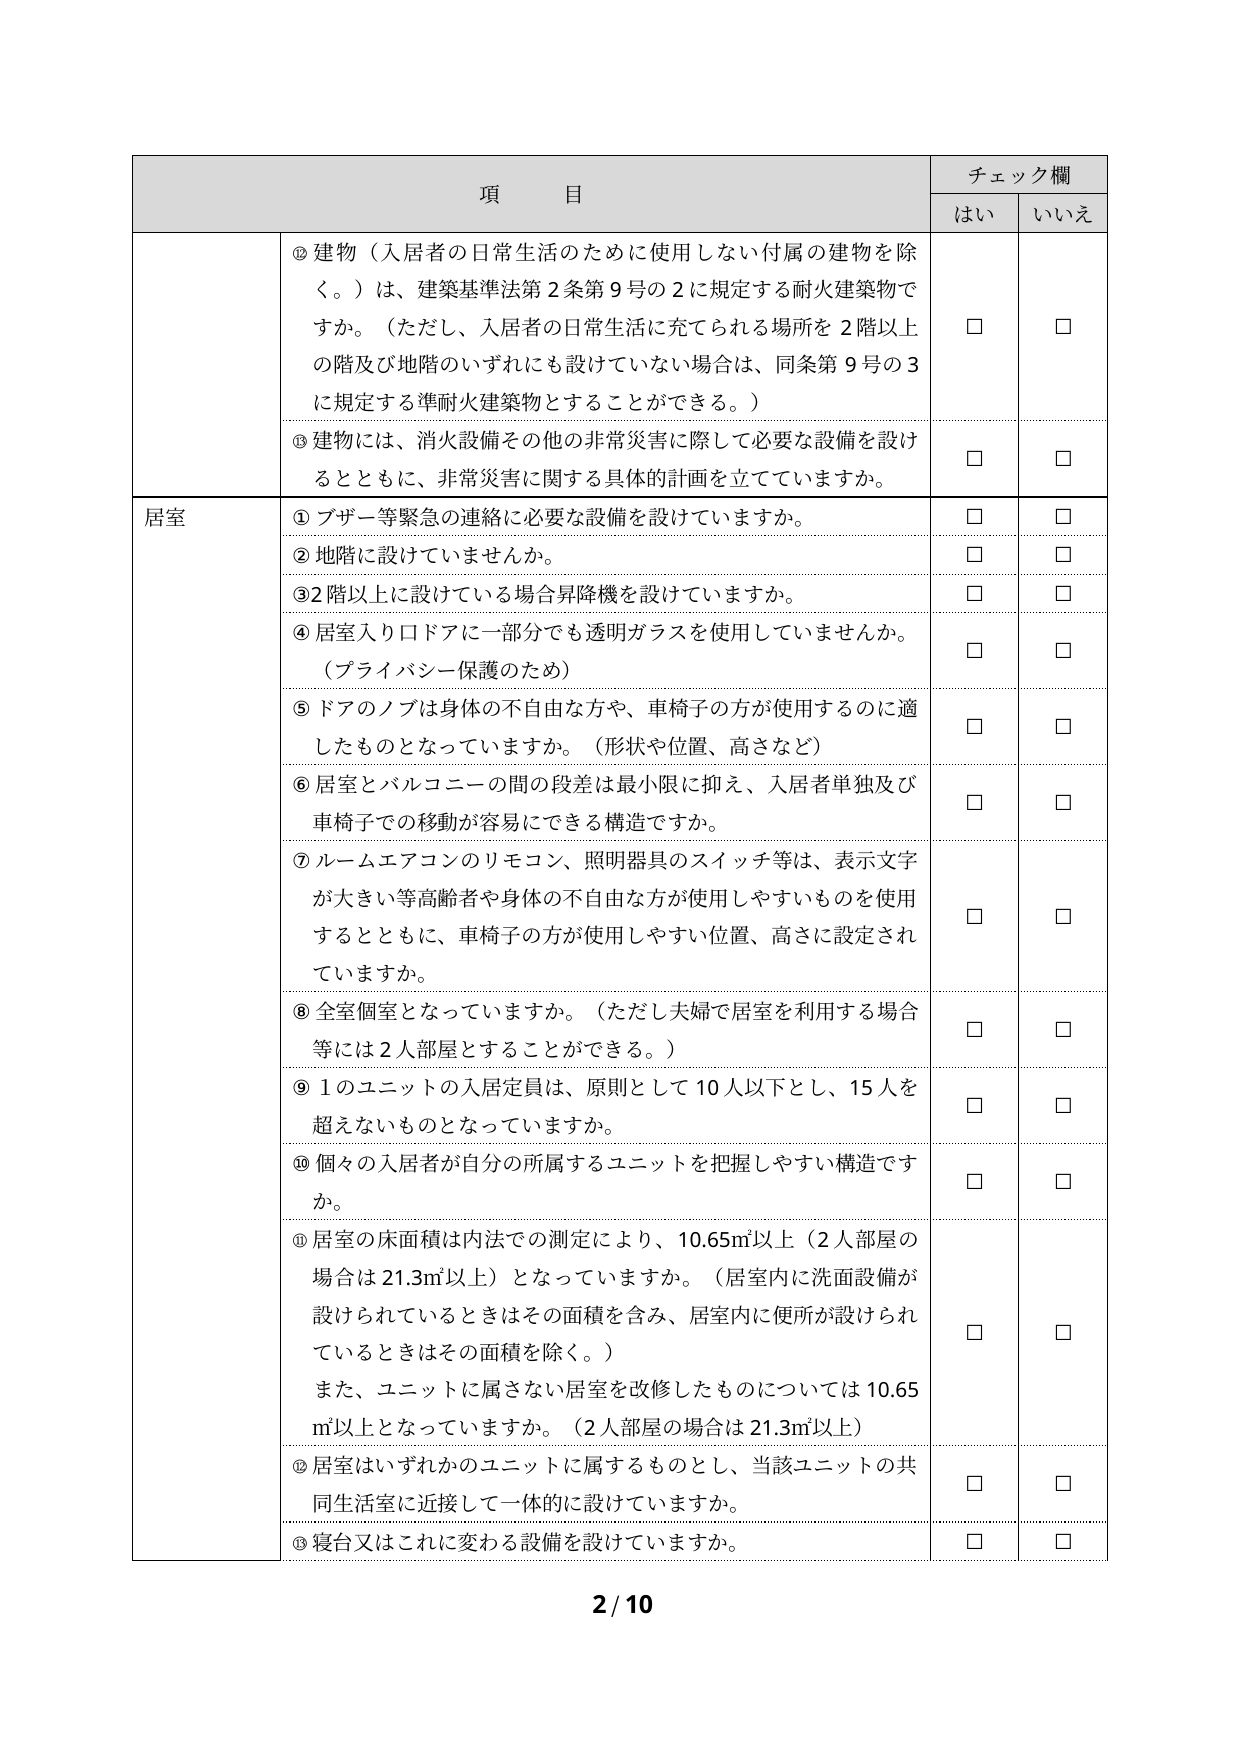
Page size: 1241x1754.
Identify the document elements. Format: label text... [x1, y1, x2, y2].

table_cell ⑬建物には、消火設備その他の非常災害に際して必要な設備を設けるとともに、非常災害に関する具体的計画を立てていますか。 [281, 420, 930, 496]
table_cell ⑬寝台又はこれに変わる設備を設けていますか。 [281, 1521, 930, 1560]
table_cell ⑤ドアのノブは身体の不自由な方や、車椅子の方が使用するのに適したものとなっていますか。（形状や位置、高さなど） [281, 688, 930, 764]
table_cell 居室 [133, 498, 280, 1560]
table_cell ②地階に設けていませんか。 [281, 535, 930, 573]
table_cell ①ブザー等緊急の連絡に必要な設備を設けていますか。 [281, 498, 930, 535]
table_header チェック欄 [931, 156, 1107, 193]
table_cell ⑥居室とバルコニーの間の段差は最小限に抑え、入居者単独及び車椅子での移動が容易にできる構造ですか。 [281, 764, 930, 840]
table_cell ③2階以上に設けている場合昇降機を設けていますか。 [281, 574, 930, 612]
table_cell ⑫建物（入居者の日常生活のために使用しない付属の建物を除く。）は、建築基準法第2条第9号の2に規定する耐火建築物ですか。（ただし、入居者の日常生活に充てられる場所を2階以上の階及び地階のいずれにも設けていない場合は、同条第9号の3に規定する準耐火建築物とすることができる。） [281, 233, 930, 420]
table_cell ⑦ルームエアコンのリモコン、照明器具のスイッチ等は、表示文字が大きい等高齢者や身体の不自由な方が使用しやすいものを使用するとともに、車椅子の方が使用しやすい位置、高さに設定されていますか。 [281, 840, 930, 991]
table_cell ⑧全室個室となっていますか。（ただし夫婦で居室を利用する場合等には2人部屋とすることができる。） [281, 991, 930, 1067]
table_cell ⑪居室の床面積は内法での測定により、10.65㎡以上（2人部屋の場合は21.3㎡以上）となっていますか。（居室内に洗面設備が設けられているときはその面積を含み、居室内に便所が設けられているときはその面積を除く。） また、ユニットに属さない居室を改修したものについては10.65㎡以上となっていますか。（2人部屋の場合は21.3㎡以上） [281, 1219, 930, 1445]
table_cell ⑨１のユニットの入居定員は、原則として10人以下とし、15人を超えないものとなっていますか。 [281, 1067, 930, 1143]
table_header 項 目 [133, 156, 930, 232]
table_cell はい [931, 194, 1018, 232]
table_cell ④居室入り口ドアに一部分でも透明ガラスを使用していませんか。（プライバシー保護のため） [281, 612, 930, 688]
table_cell いいえ [1019, 194, 1107, 232]
table_cell ⑩個々の入居者が自分の所属するユニットを把握しやすい構造ですか。 [281, 1143, 930, 1219]
table_cell ⑫居室はいずれかのユニットに属するものとし、当該ユニットの共同生活室に近接して一体的に設けていますか。 [281, 1445, 930, 1521]
